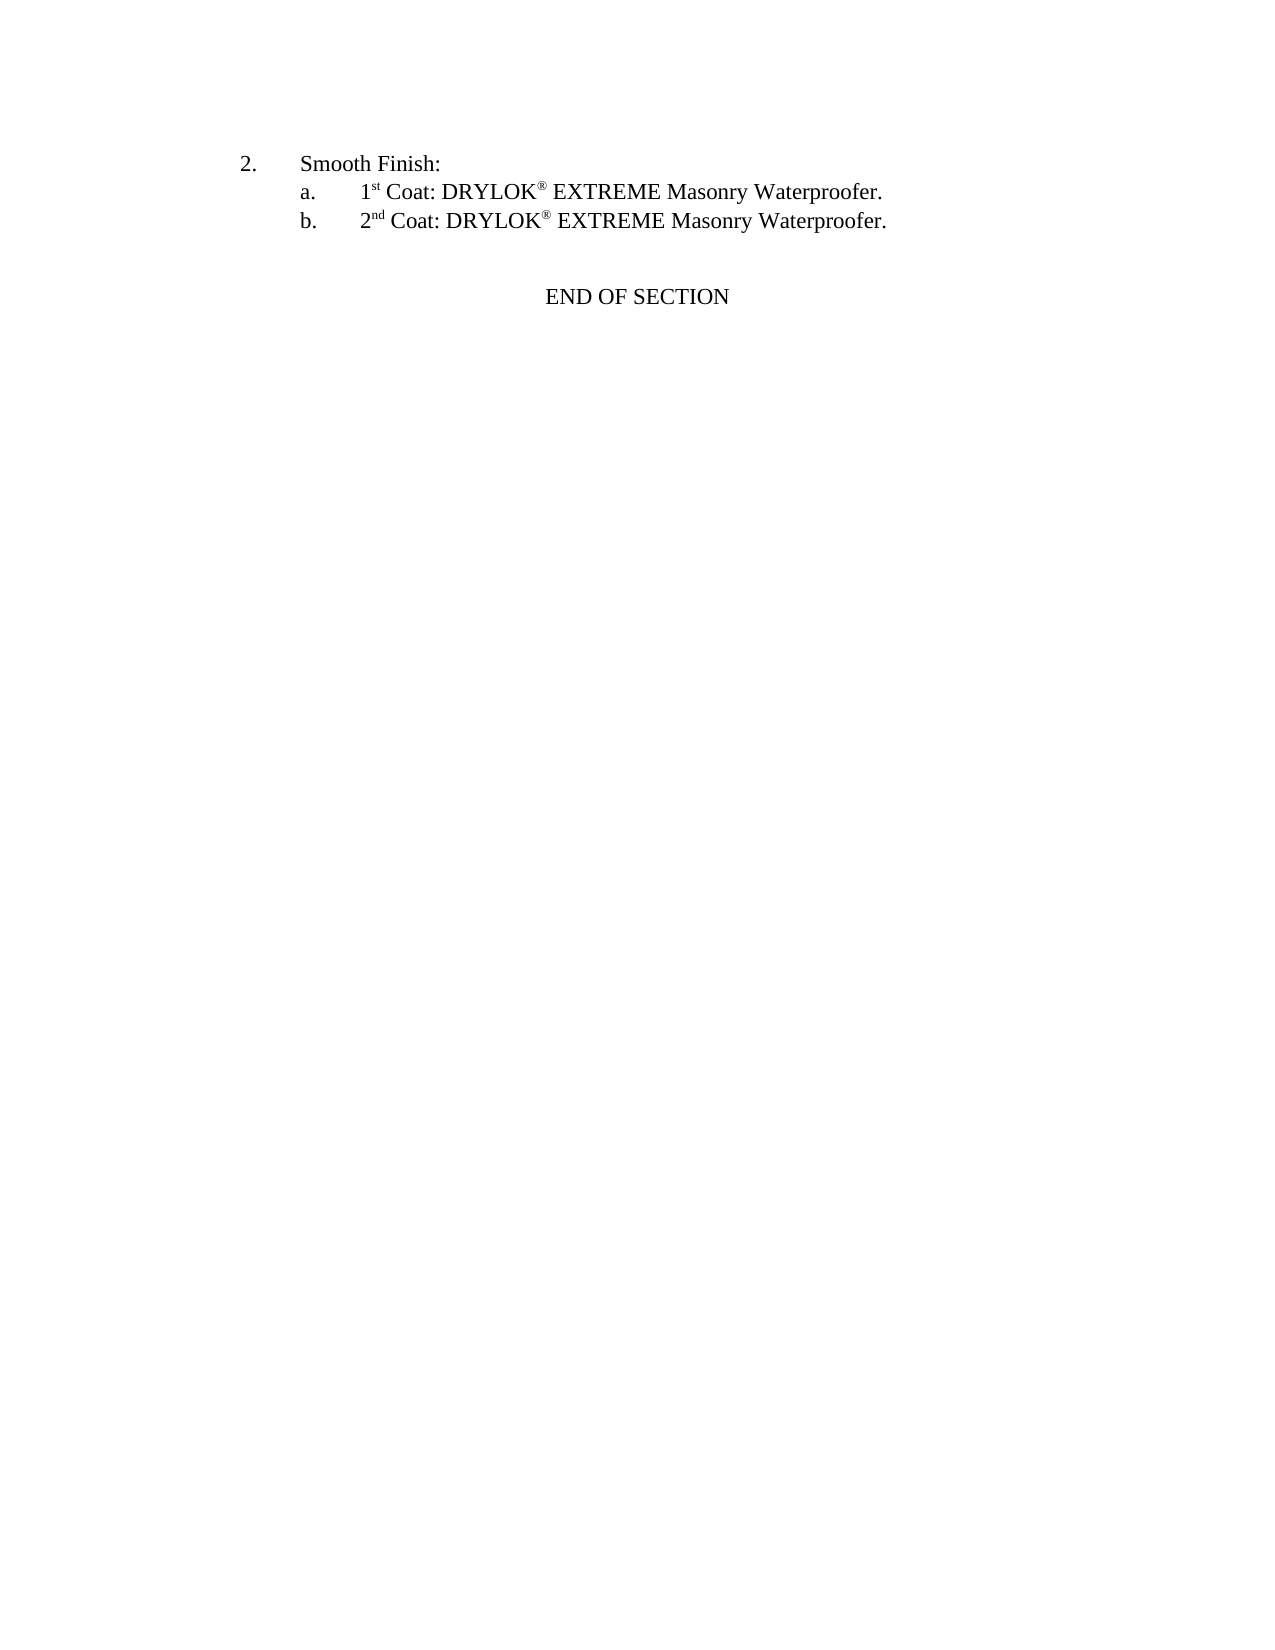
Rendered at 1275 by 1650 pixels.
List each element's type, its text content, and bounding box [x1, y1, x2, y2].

text 1st Coat: DRYLOK® EXTREME Masonry Waterproofer. [300, 178, 1125, 205]
text END OF SECTION [150, 283, 1125, 309]
list Smooth Finish: [240, 150, 1125, 176]
text 2nd Coat: DRYLOK® EXTREME Masonry Waterproofer. [300, 207, 1125, 233]
